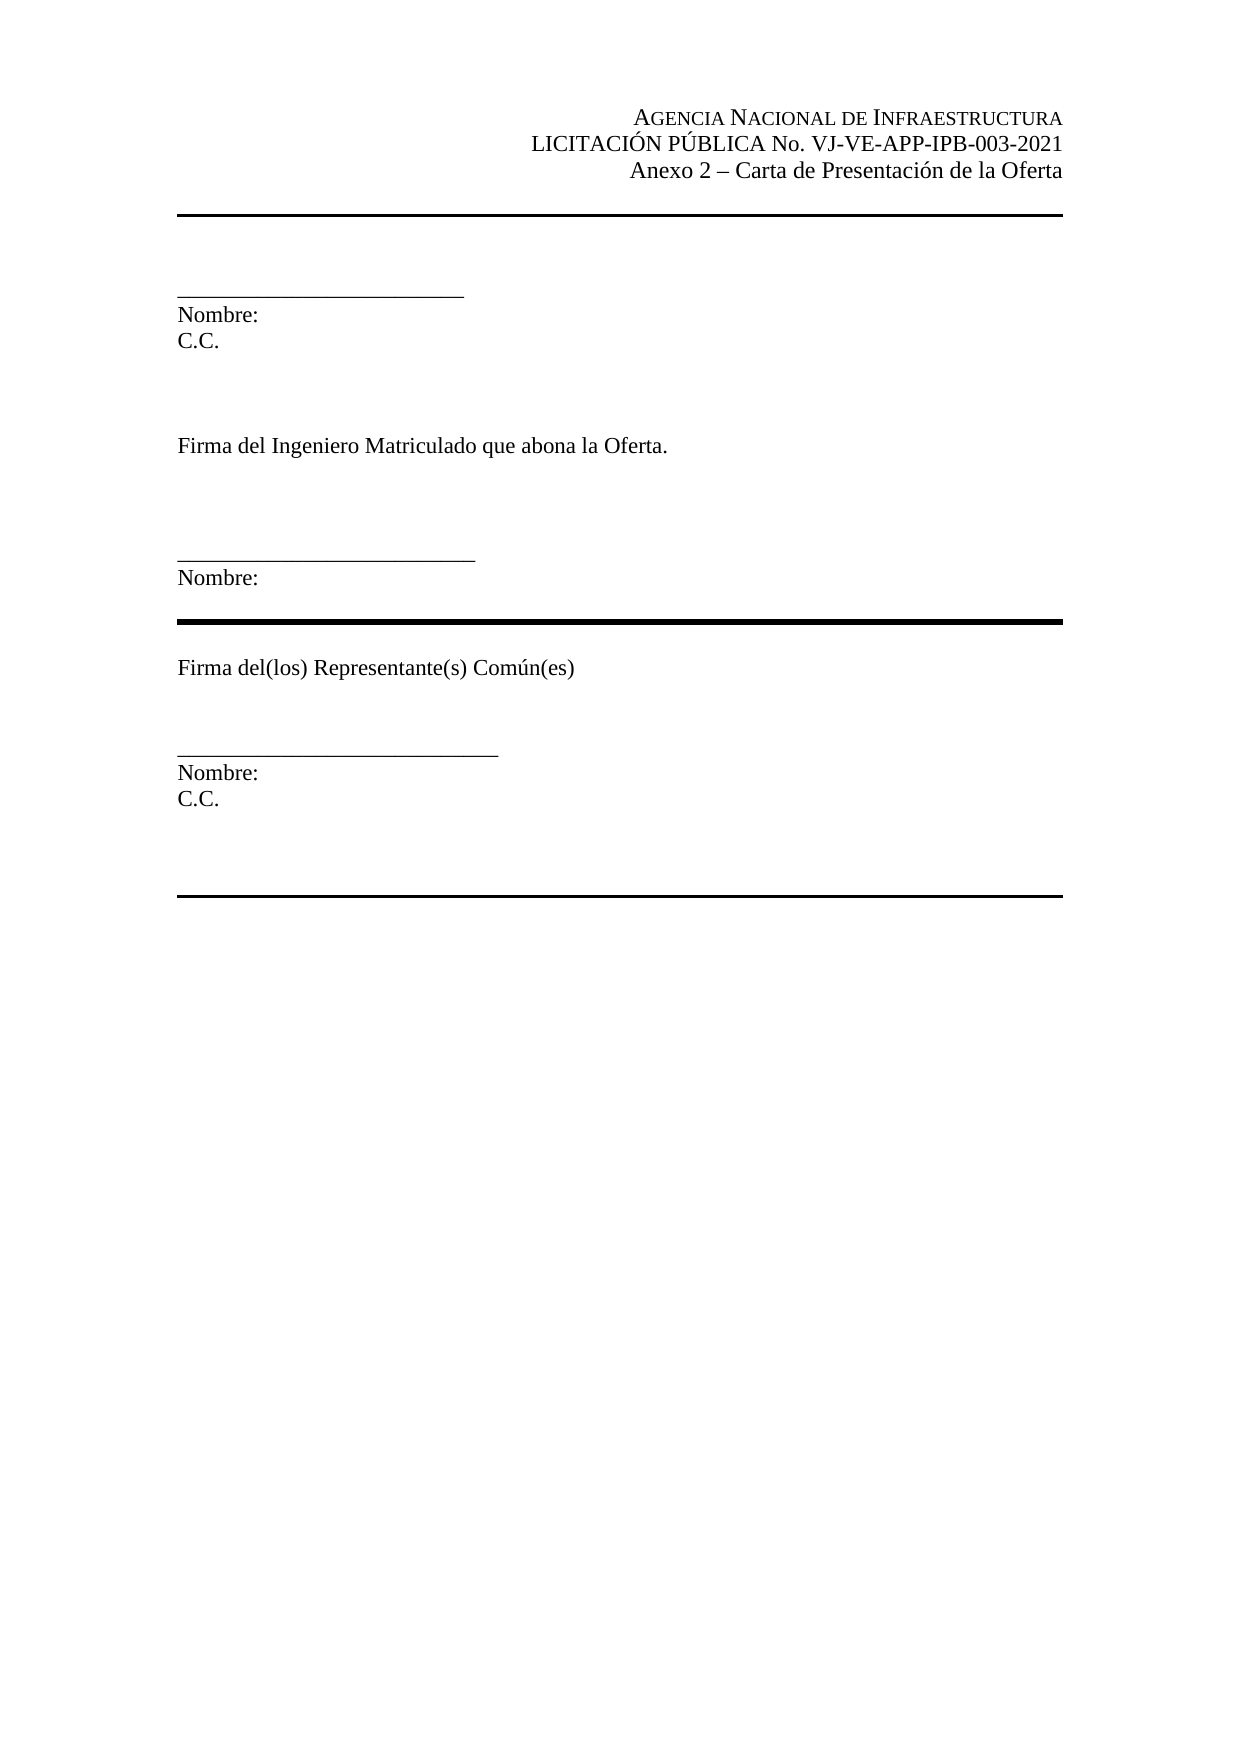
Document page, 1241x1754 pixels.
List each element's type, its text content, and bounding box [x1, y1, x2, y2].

text Nombre: [177, 301, 1063, 327]
text Nombre: [177, 759, 1063, 786]
text Nombre: [177, 564, 1063, 591]
text Firma del(los) Representante(s) Común(es) [177, 654, 1063, 680]
text C.C. [177, 786, 1063, 812]
text __________________________ [177, 538, 1063, 564]
text C.C. [177, 327, 1063, 353]
text _________________________ [177, 274, 1063, 301]
text Firma del Ingeniero Matriculado que abona la Oferta. [177, 432, 1063, 459]
text ____________________________ [177, 733, 1063, 759]
